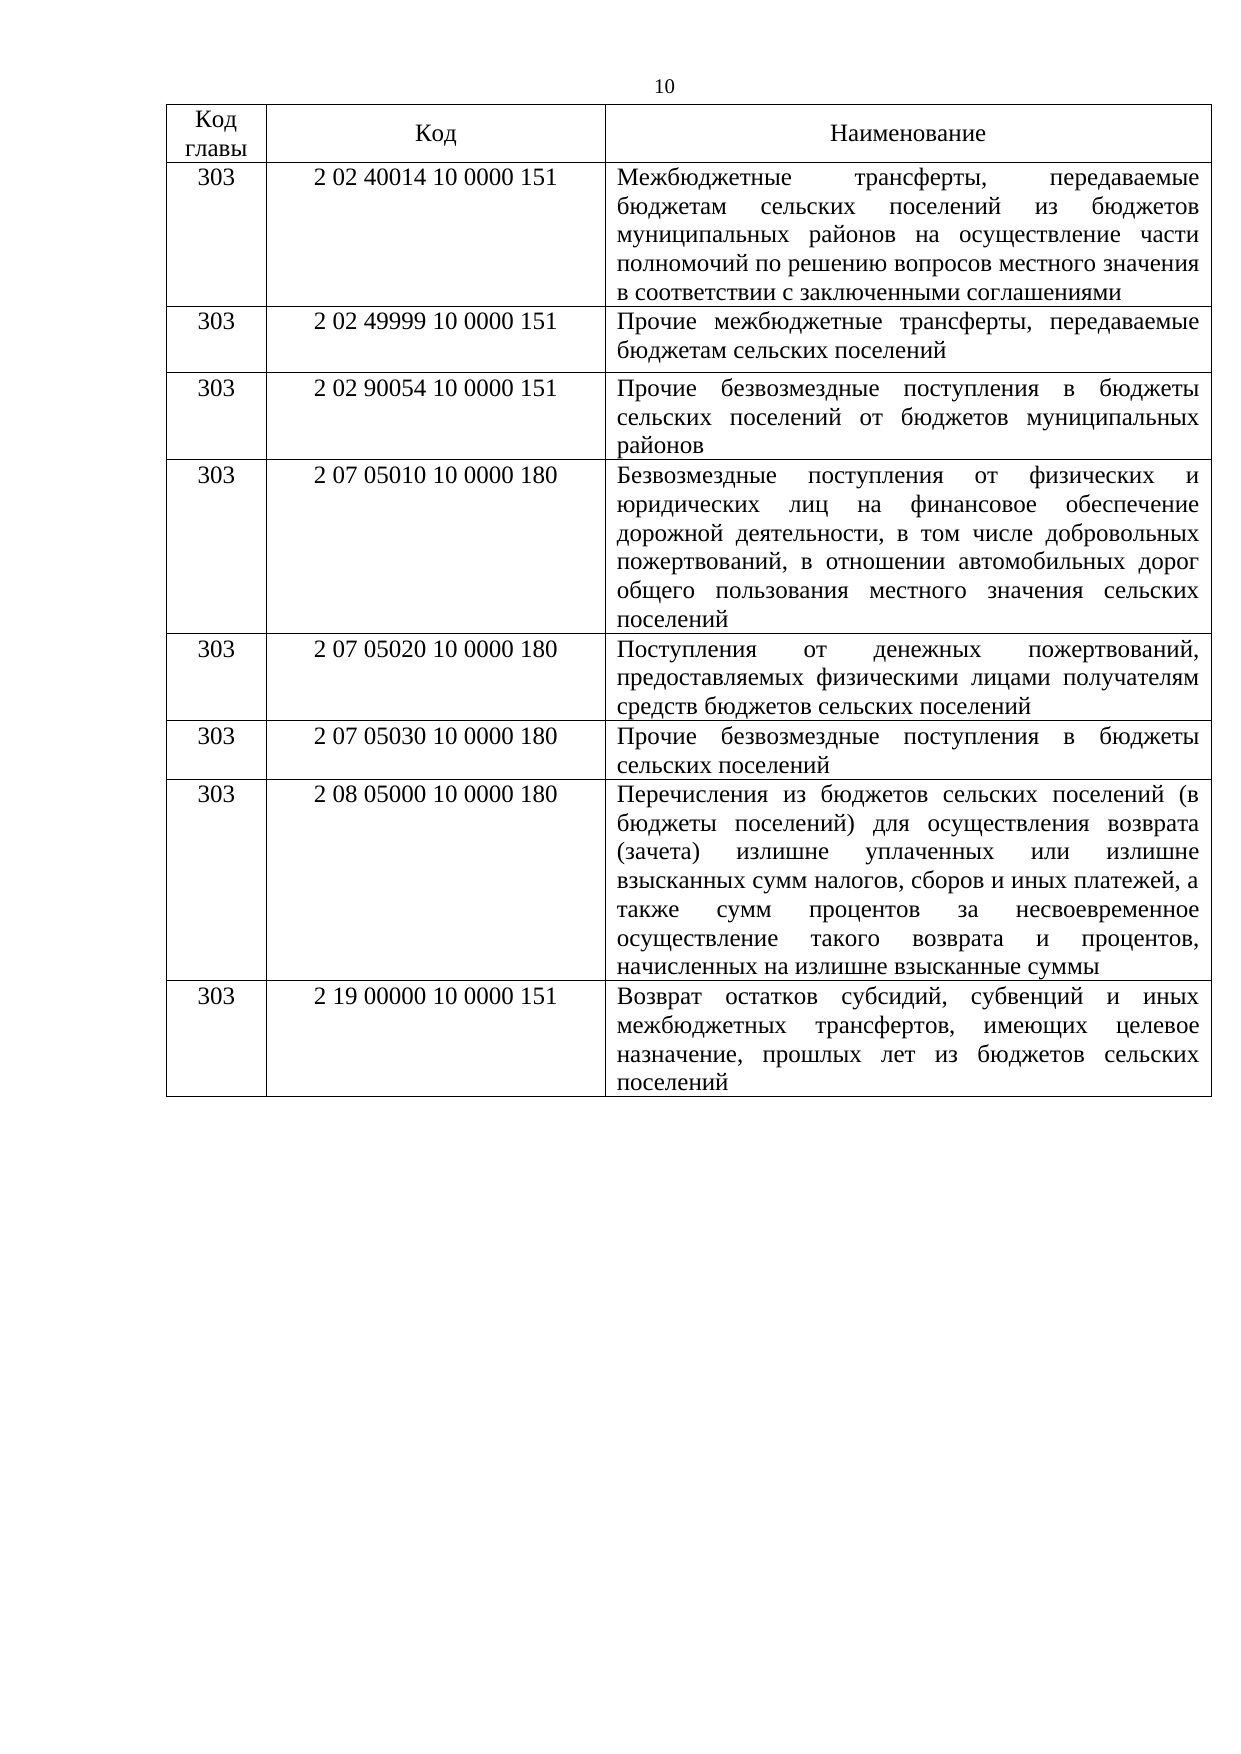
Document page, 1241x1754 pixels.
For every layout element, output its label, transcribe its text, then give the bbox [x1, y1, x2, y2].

table_cell 303 [167, 163, 266, 306]
table_cell 2 07 05030 10 0000 180 [267, 721, 605, 778]
table_cell 303 [167, 780, 266, 980]
table_cell Поступления от денежных пожертвований, предоставляемых физическими лицами получателям средств бюджетов сельских поселений [606, 634, 1211, 720]
table_cell Возврат остатков субсидий, субвенций и иных межбюджетных трансфертов, имеющих целевое назначение, прошлых лет из бюджетов сельских поселений [606, 981, 1211, 1096]
table_cell 303 [167, 981, 266, 1096]
table_cell Прочие безвозмездные поступления в бюджеты сельских поселений [606, 721, 1211, 778]
table_cell 2 07 05020 10 0000 180 [267, 634, 605, 720]
table_cell Безвозмездные поступления от физических и юридических лиц на финансовое обеспечение дорожной деятельности, в том числе добровольных пожертвований, в отношении автомобильных дорог общего пользования местного значения сельских поселений [606, 460, 1211, 633]
table_cell 2 02 40014 10 0000 151 [267, 163, 605, 306]
table_header Код [267, 105, 605, 161]
table_header Код главы [167, 105, 266, 161]
table_cell 303 [167, 460, 266, 633]
table_cell Перечисления из бюджетов сельских поселений (в бюджеты поселений) для осуществления возврата (зачета) излишне уплаченных или излишне взысканных сумм налогов, сборов и иных платежей, а также сумм процентов за несвоевременное осуществление такого возврата и процентов, начисленных на излишне взысканные суммы [606, 780, 1211, 980]
table_cell 303 [167, 307, 266, 372]
table_header Наименование [606, 105, 1211, 161]
table_cell 2 02 90054 10 0000 151 [267, 373, 605, 459]
table_cell Межбюджетные трансферты, передаваемые бюджетам сельских поселений из бюджетов муниципальных районов на осуществление части полномочий по решению вопросов местного значения в соответствии с заключенными соглашениями [606, 163, 1211, 306]
table_cell 2 08 05000 10 0000 180 [267, 780, 605, 980]
table_cell 303 [167, 634, 266, 720]
table_cell 303 [167, 373, 266, 459]
table_cell Прочие межбюджетные трансферты, передаваемые бюджетам сельских поселений [606, 307, 1211, 372]
table_cell 303 [167, 721, 266, 778]
table_cell 2 07 05010 10 0000 180 [267, 460, 605, 633]
table_cell 2 02 49999 10 0000 151 [267, 307, 605, 372]
table_cell Прочие безвозмездные поступления в бюджеты сельских поселений от бюджетов муниципальных районов [606, 373, 1211, 459]
table_cell 2 19 00000 10 0000 151 [267, 981, 605, 1096]
